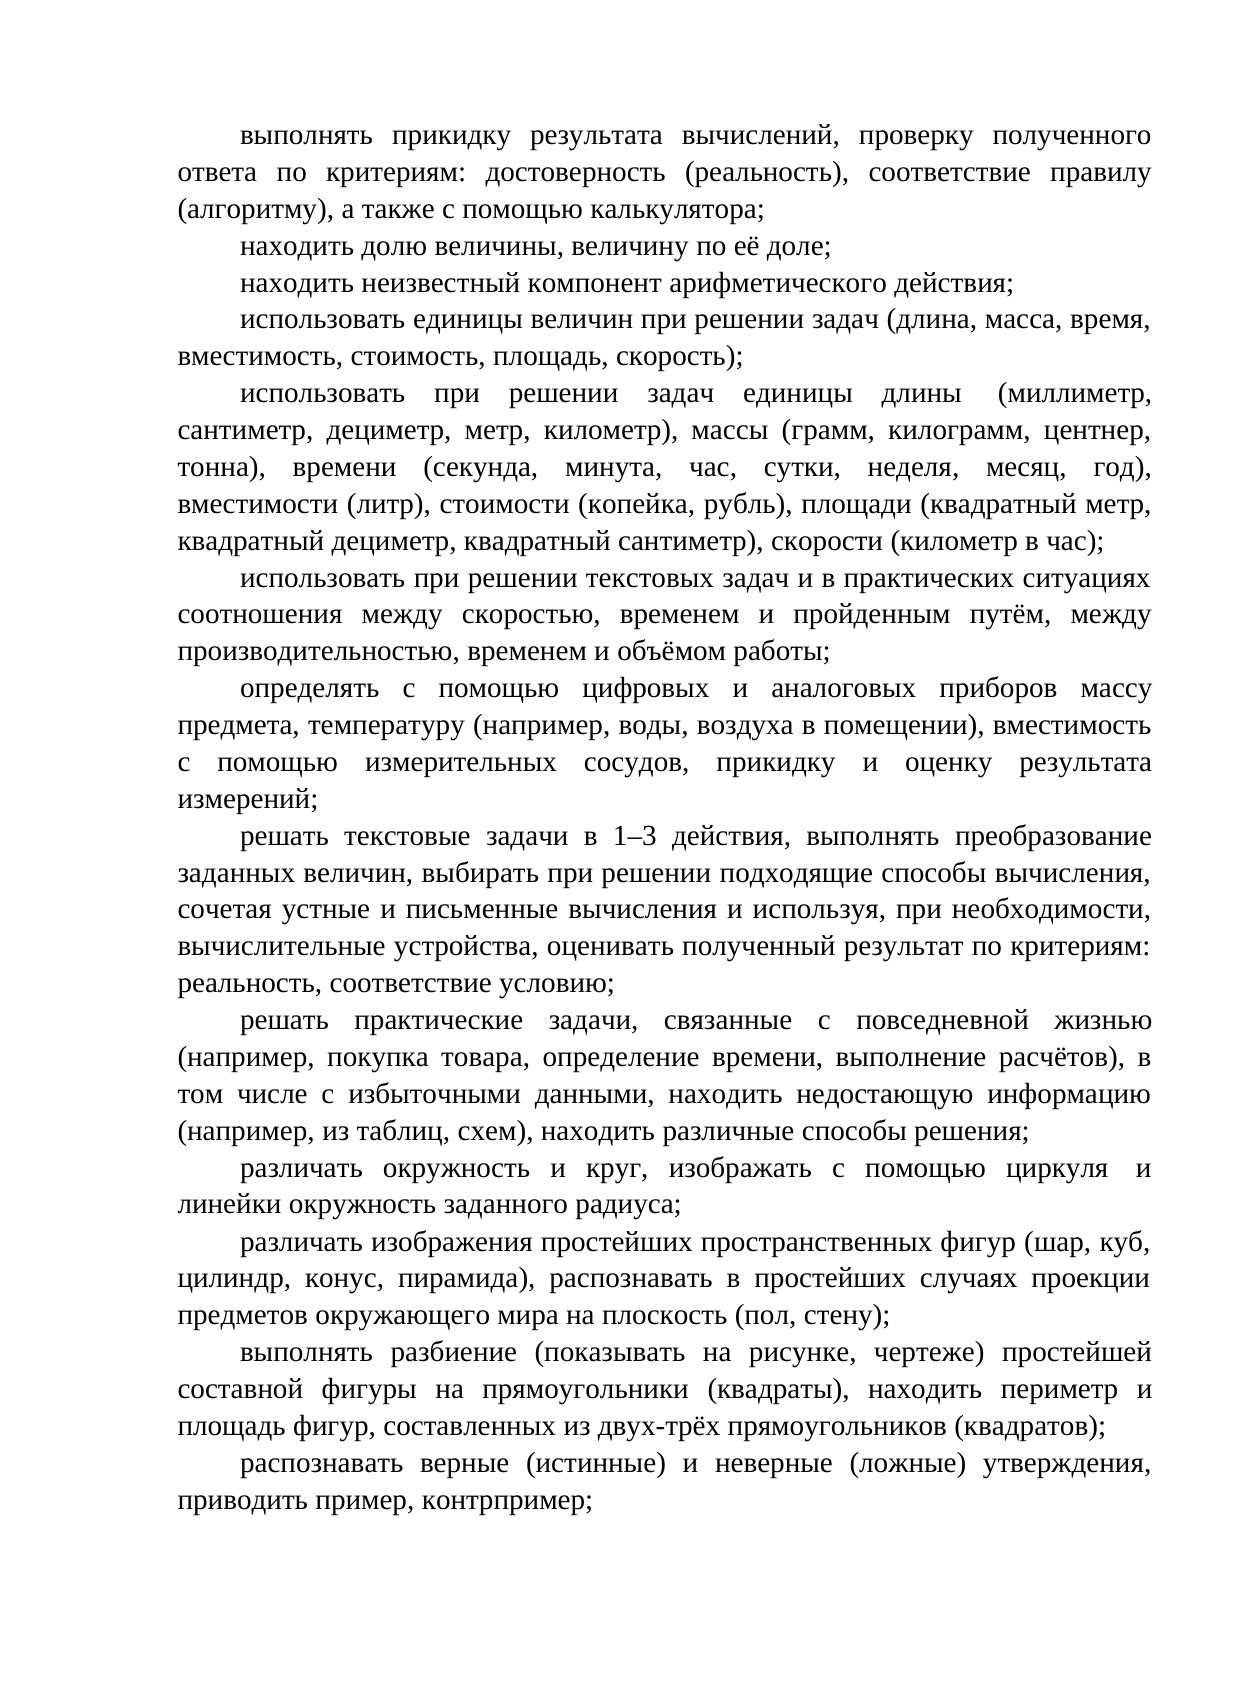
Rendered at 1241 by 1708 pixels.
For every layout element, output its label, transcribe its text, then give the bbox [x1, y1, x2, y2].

text находить долю величины, величину по её доле; [240, 228, 1163, 261]
text определять с помощью цифровых и аналоговых приборов массу предмета, температуру (например, воды, воздуха в помещении), вместимость с помощью измерительных сосудов, прикидку и оценку результата измерений; [177, 670, 1152, 814]
text использовать единицы величин при решении задач (длина, масса, время, вместимость, стоимость, площадь, скорость); [177, 301, 1152, 372]
text использовать при решении текстовых задач и в практических ситуациях соотношения между скоростью, временем и пройденным путём, между производительностью, временем и объёмом работы; [177, 560, 1152, 667]
text различать окружность и круг, изображать с помощью циркуля и линейки окружность заданного радиуса; [177, 1150, 1151, 1220]
text распознавать верные (истинные) и неверные (ложные) утверждения, приводить пример, контрпример; [177, 1445, 1151, 1515]
text использовать при решении задач единицы длины (миллиметр, сантиметр, дециметр, метр, километр), массы (грамм, килограмм, центнер, тонна), времени (секунда, минута, час, сутки, неделя, месяц, год), вместимости (литр), стоимости (копейка, рубль), площади (квадратный метр, квадратный дециметр, квадратный сантиметр), скорости (километр в час); [177, 375, 1152, 556]
text находить неизвестный компонент арифметического действия; [240, 265, 1163, 298]
text выполнять разбиение (показывать на рисунке, чертеже) простейшей составной фигуры на прямоугольники (квадраты), находить периметр и площадь фигур, составленных из двух-трёх прямоугольников (квадратов); [177, 1334, 1152, 1442]
text выполнять прикидку результата вычислений, проверку полученного ответа по критериям: достоверность (реальность), соответствие правилу (алгоритму), а также с помощью калькулятора; [177, 117, 1152, 224]
text решать текстовые задачи в 1–3 действия, выполнять преобразование заданных величин, выбирать при решении подходящие способы вычисления, сочетая устные и письменные вычисления и используя, при необходимости, вычислительные устройства, оценивать полученный результат по критериям: реальность, соответствие условию; [177, 818, 1152, 999]
text различать изображения простейших пространственных фигур (шар, куб, цилиндр, конус, пирамида), распознавать в простейших случаях проекции предметов окружающего мира на плоскость (пол, стену); [177, 1224, 1151, 1331]
text решать практические задачи, связанные с повседневной жизнью (например, покупка товара, определение времени, выполнение расчётов), в том числе с избыточными данными, находить недостающую информацию (например, из таблиц, схем), находить различные способы решения; [177, 1002, 1152, 1146]
